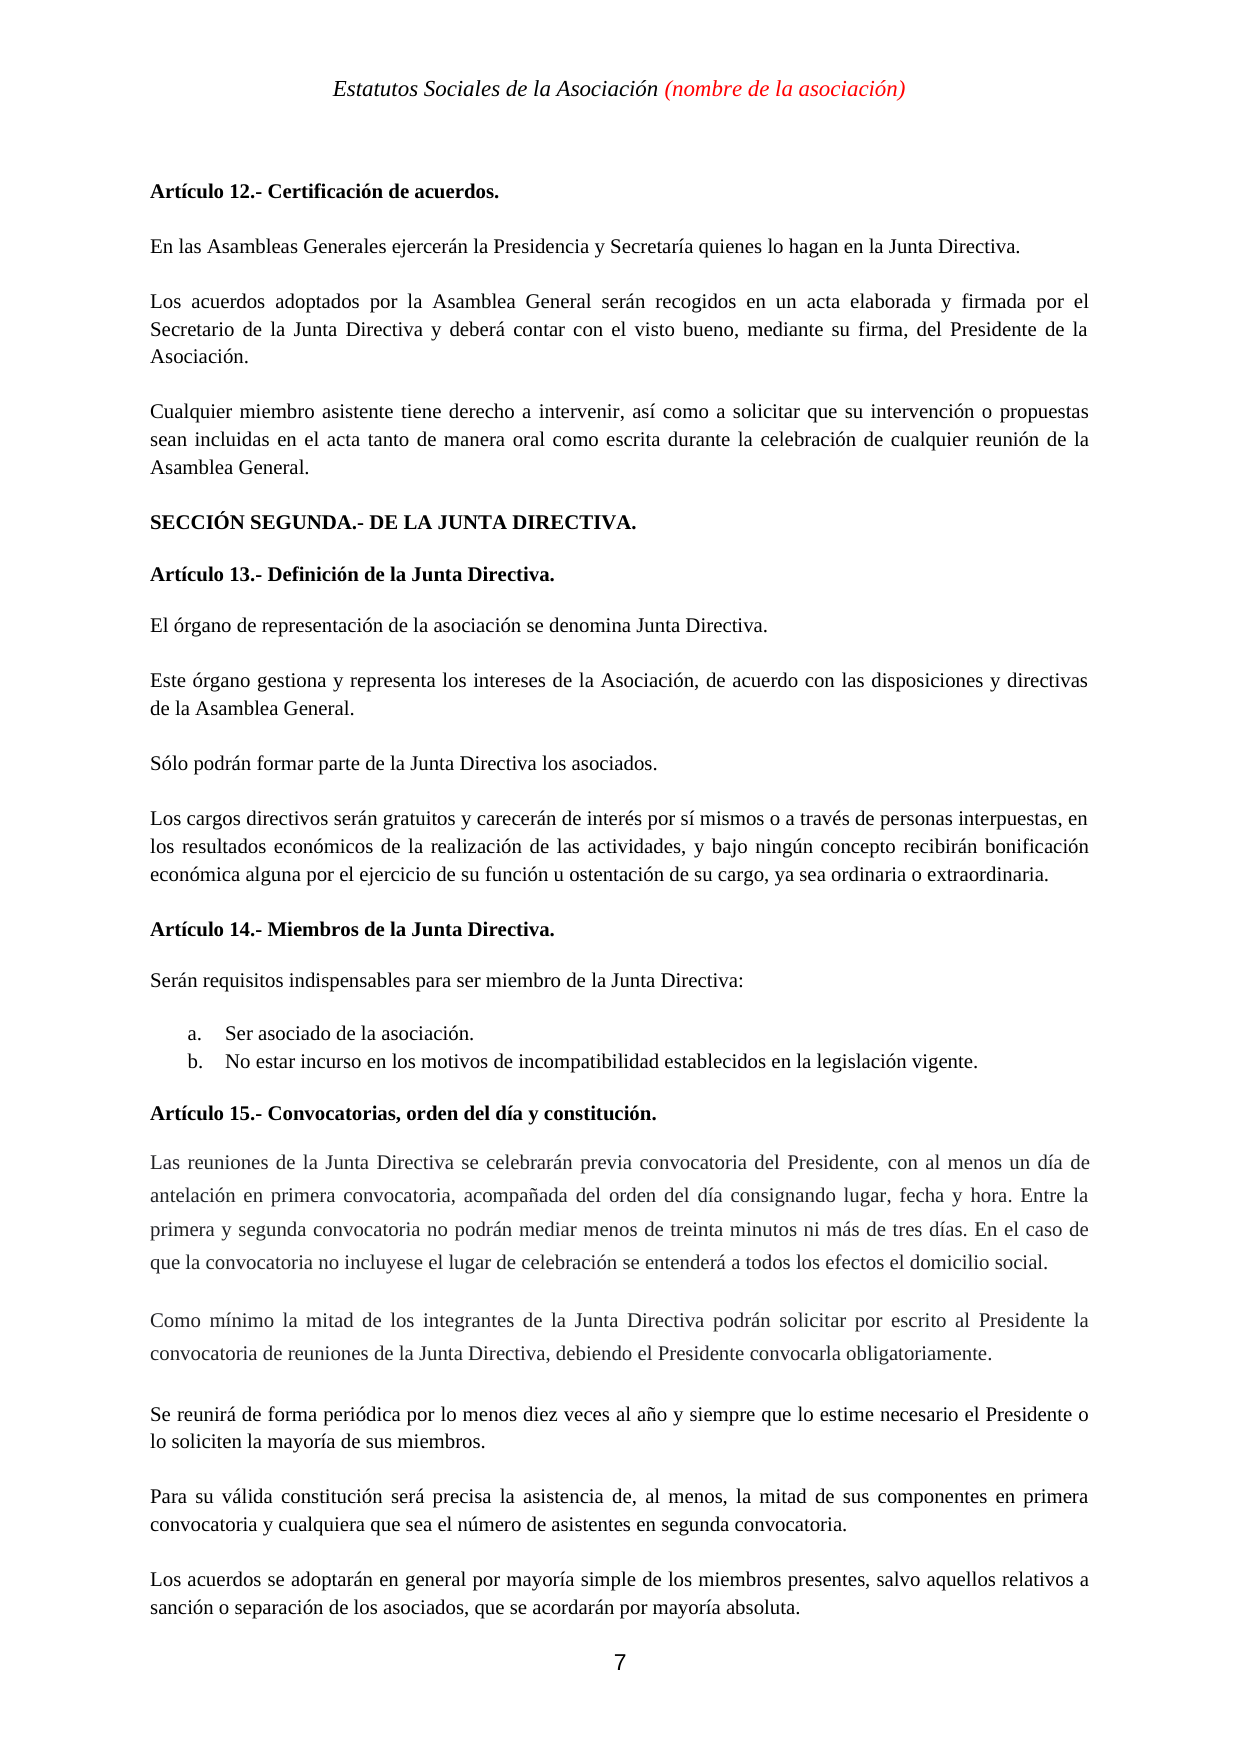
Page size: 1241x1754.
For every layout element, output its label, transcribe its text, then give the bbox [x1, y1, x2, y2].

subtitle Artículo 13.- Definición de la Junta Directiva. [150, 561, 1090, 586]
subtitle Artículo 12.- Certificación de acuerdos. [150, 179, 1090, 203]
text Se reunirá de forma periódica por lo menos diez veces al año y siempre que lo estime necesario el Presidente o lo soliciten la mayoría de sus miembros. [150, 1402, 1090, 1453]
text Este órgano gestiona y representa los intereses de la Asociación, de acuerdo con las disposiciones y directivas de la Asamblea General. [150, 668, 1090, 720]
text En las Asambleas Generales ejercerán la Presidencia y Secretaría quienes lo hagan en la Junta Directiva. [150, 234, 1090, 258]
list No estar incurso en los motivos de incompatibilidad establecidos en la legislación vigente. [187, 1049, 1090, 1073]
text Los cargos directivos serán gratuitos y carecerán de interés por sí mismos o a través de personas interpuestas, en los resultados económicos de la realización de las actividades, y bajo ningún concepto recibirán bonificación económica alguna por el ejercicio de su función u ostentación de su cargo, ya sea ordinaria o extraordinaria. [150, 806, 1090, 886]
text Los acuerdos adoptados por la Asamblea General serán recogidos en un acta elaborada y firmada por el Secretario de la Junta Directiva y deberá contar con el visto bueno, mediante su firma, del Presidente de la Asociación. [150, 289, 1090, 368]
text Cualquier miembro asistente tiene derecho a intervenir, así como a solicitar que su intervención o propuestas sean incluidas en el acta tanto de manera oral como escrita durante la celebración de cualquier reunión de la Asamblea General. [150, 399, 1090, 479]
text Los acuerdos se adoptarán en general por mayoría simple de los miembros presentes, salvo aquellos relativos a sanción o separación de los asociados, que se acordarán por mayoría absoluta. [150, 1567, 1090, 1619]
subtitle Artículo 15.- Convocatorias, orden del día y constitución. [150, 1101, 1090, 1125]
text Sólo podrán formar parte de la Junta Directiva los asociados. [150, 751, 1090, 775]
text El órgano de representación de la asociación se denomina Junta Directiva. [150, 613, 1090, 637]
subtitle SECCIÓN SEGUNDA.- DE LA JUNTA DIRECTIVA. [150, 510, 1090, 534]
list Ser asociado de la asociación. [187, 1021, 1090, 1045]
text Serán requisitos indispensables para ser miembro de la Junta Directiva: [150, 968, 1090, 992]
subtitle Artículo 14.- Miembros de la Junta Directiva. [150, 917, 1090, 941]
text Como mínimo la mitad de los integrantes de la Junta Directiva podrán solicitar por escrito al Presidente la convocatoria de reuniones de la Junta Directiva, debiendo el Presidente convocarla obligatoriamente. [150, 1308, 1090, 1365]
text Las reuniones de la Junta Directiva se celebrarán previa convocatoria del Presidente, con al menos un día de antelación en primera convocatoria, acompañada del orden del día consignando lugar, fecha y hora. Entre la primera y segunda convocatoria no podrán mediar menos de treinta minutos ni más de tres días. En el caso de que la convocatoria no incluyese el lugar de celebración se entenderá a todos los efectos el domicilio social. [150, 1150, 1090, 1274]
text Para su válida constitución será precisa la asistencia de, al menos, la mitad de sus componentes en primera convocatoria y cualquiera que sea el número de asistentes en segunda convocatoria. [150, 1484, 1090, 1536]
